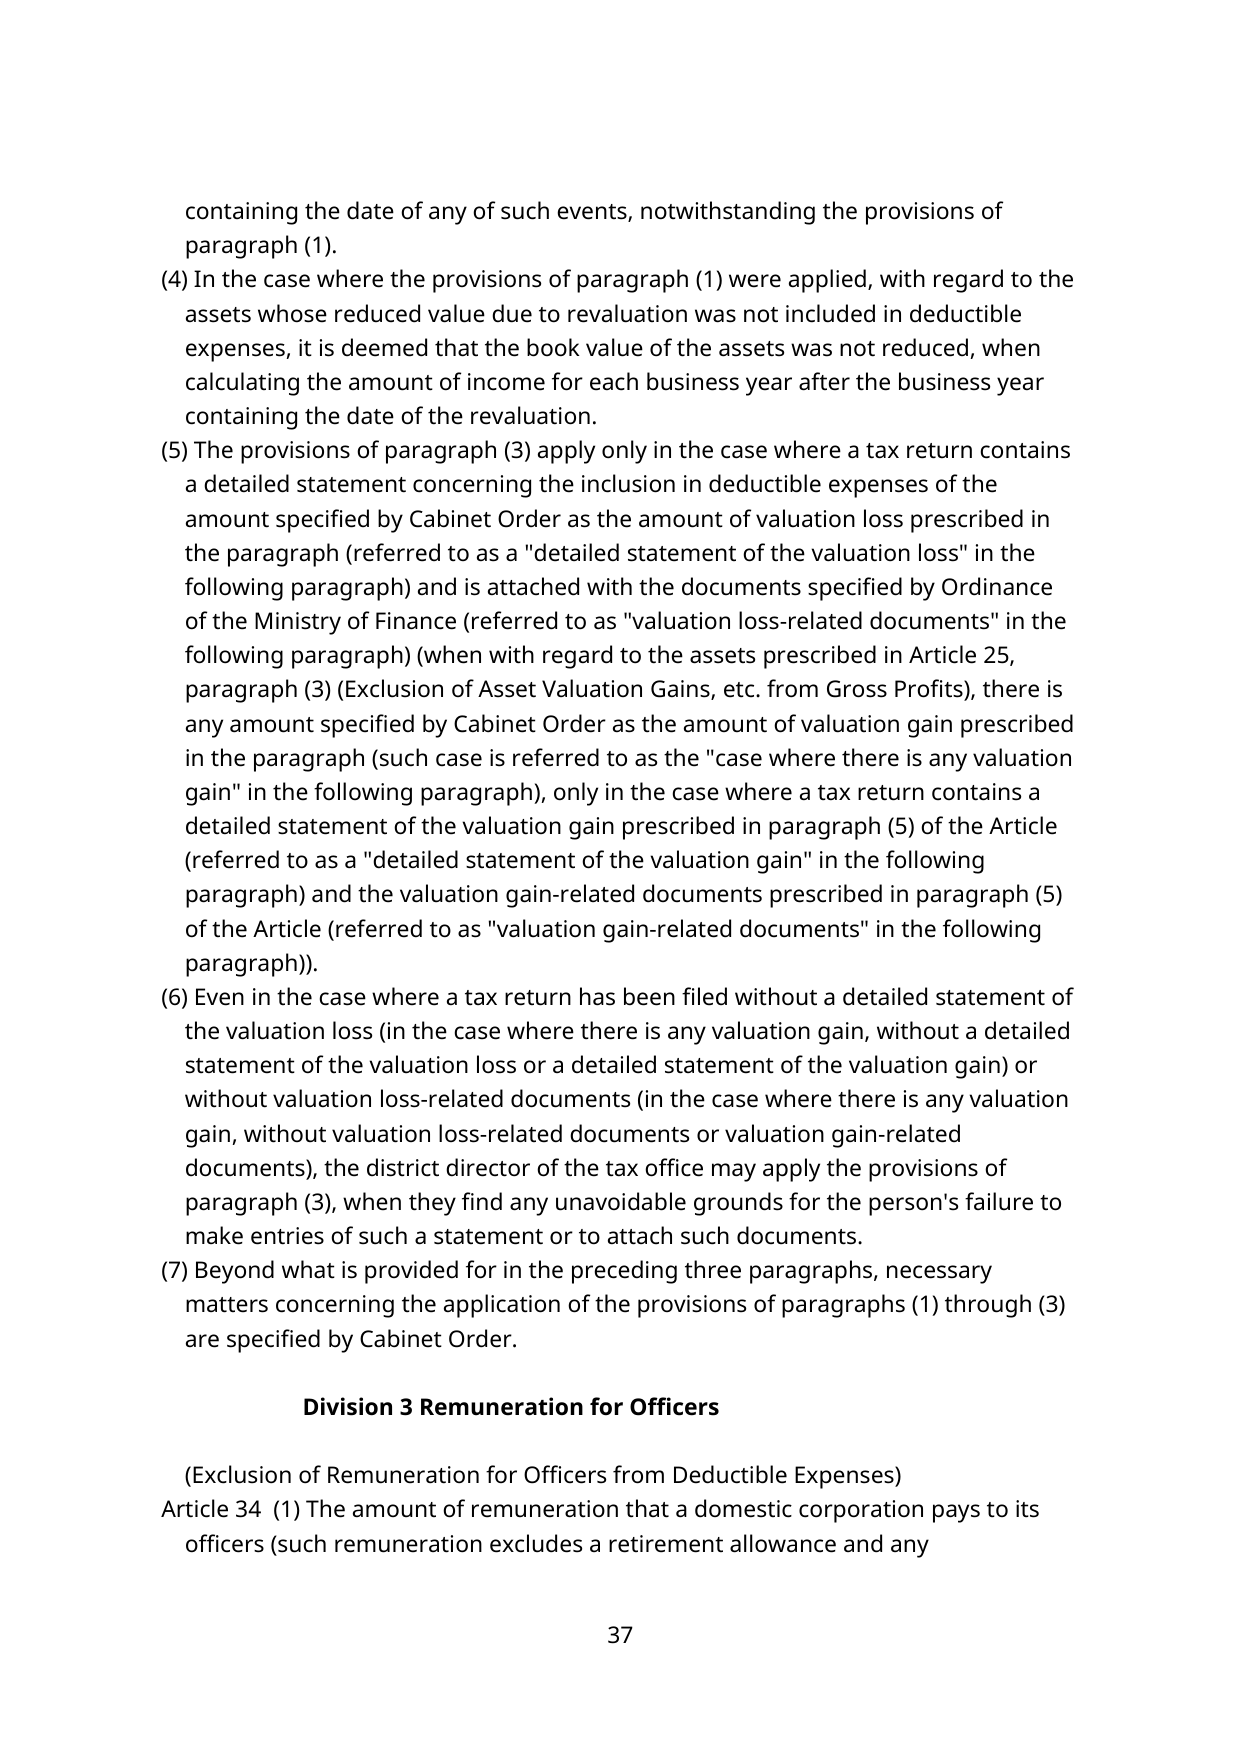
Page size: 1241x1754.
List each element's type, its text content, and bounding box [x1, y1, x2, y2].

text (4) In the case where the provisions of paragraph (1) were applied, with regard to the assets whose reduced value due to revaluation was not included in deductible expenses, it is deemed that the book value of the assets was not reduced, when calculating the amount of income for each business year after the business year containing the date of the revaluation. [161, 262, 1079, 433]
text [161, 1492, 1079, 1560]
text (7) Beyond what is provided for in the preceding three paragraphs, necessary matters concerning the application of the provisions of paragraphs (1) through (3) are specified by Cabinet Order. [161, 1253, 1079, 1355]
text (5) The provisions of paragraph (3) apply only in the case where a tax return contains a detailed statement concerning the inclusion in deductible expenses of the amount specified by Cabinet Order as the amount of valuation loss prescribed in the paragraph (referred to as a "detailed statement of the valuation loss" in the following paragraph) and is attached with the documents specified by Ordinance of the Ministry of Finance (referred to as "valuation loss-related documents" in the following paragraph) (when with regard to the assets prescribed in Article 25, paragraph (3) (Exclusion of Asset Valuation Gains, etc. from Gross Profits), there is any amount specified by Cabinet Order as the amount of valuation gain prescribed in the paragraph (such case is referred to as the "case where there is any valuation gain" in the following paragraph), only in the case where a tax return contains a detailed statement of the valuation gain prescribed in paragraph (5) of the Article (referred to as a "detailed statement of the valuation gain" in the following paragraph) and the valuation gain-related documents prescribed in paragraph (5) of the Article (referred to as "valuation gain-related documents" in the following paragraph)). [161, 433, 1079, 979]
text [161, 194, 1079, 262]
text (Exclusion of Remuneration for Officers from Deductible Expenses) [184, 1458, 1079, 1492]
text (6) Even in the case where a tax return has been filed without a detailed statement of the valuation loss (in the case where there is any valuation gain, without a detailed statement of the valuation loss or a detailed statement of the valuation gain) or without valuation loss-related documents (in the case where there is any valuation gain, without valuation loss-related documents or valuation gain-related documents), the district director of the tax office may apply the provisions of paragraph (3), when they find any unavoidable grounds for the person's failure to make entries of such a statement or to attach such documents. [161, 979, 1079, 1253]
text Division 3 Remuneration for Officers [298, 1389, 1079, 1424]
